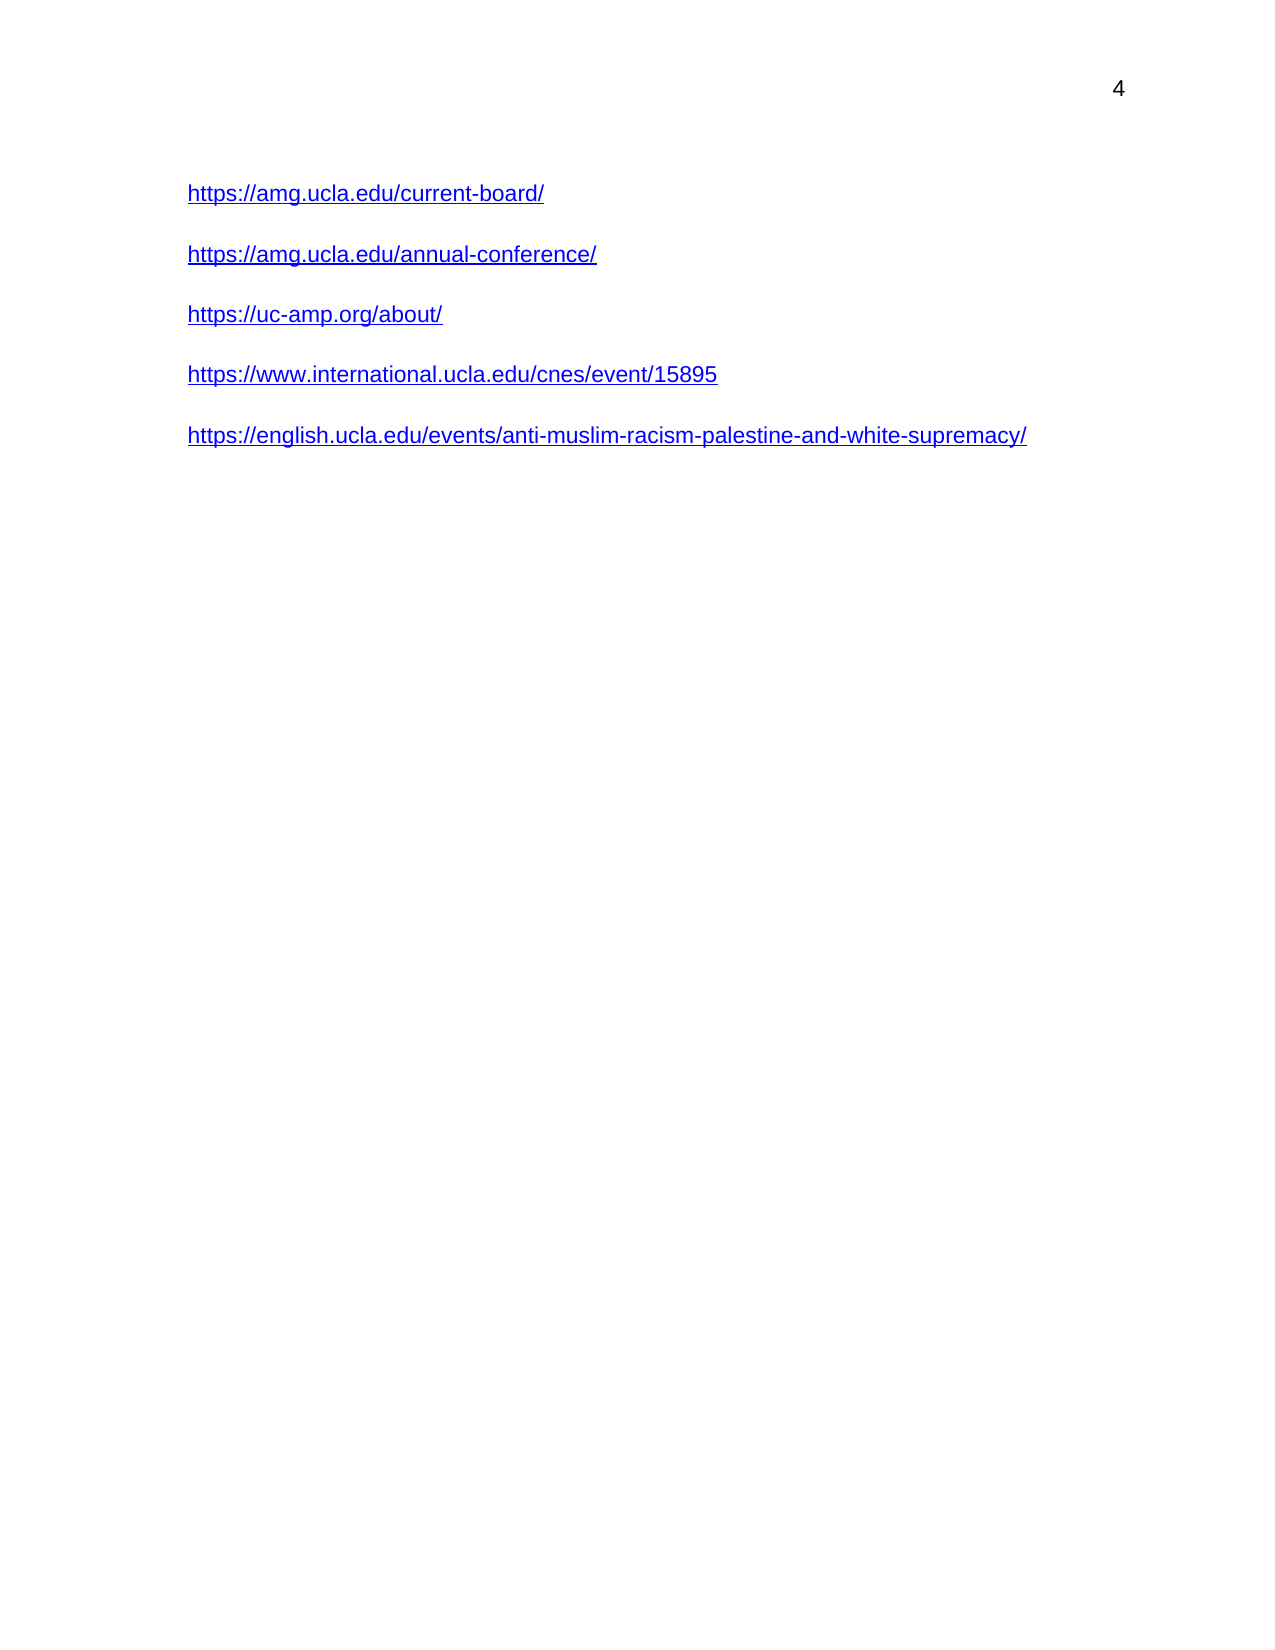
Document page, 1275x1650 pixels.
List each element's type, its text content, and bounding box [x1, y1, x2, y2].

text https://amg.ucla.edu/annual-conference/ [187, 241, 1125, 267]
text https://english.ucla.edu/events/anti-muslim-racism-palestine-and-white-supremacy/ [187, 422, 1125, 448]
text https://uc-amp.org/about/ [187, 301, 1125, 327]
text https://amg.ucla.edu/current-board/ [187, 180, 1125, 207]
text https://www.international.ucla.edu/cnes/event/15895 [187, 361, 1125, 388]
